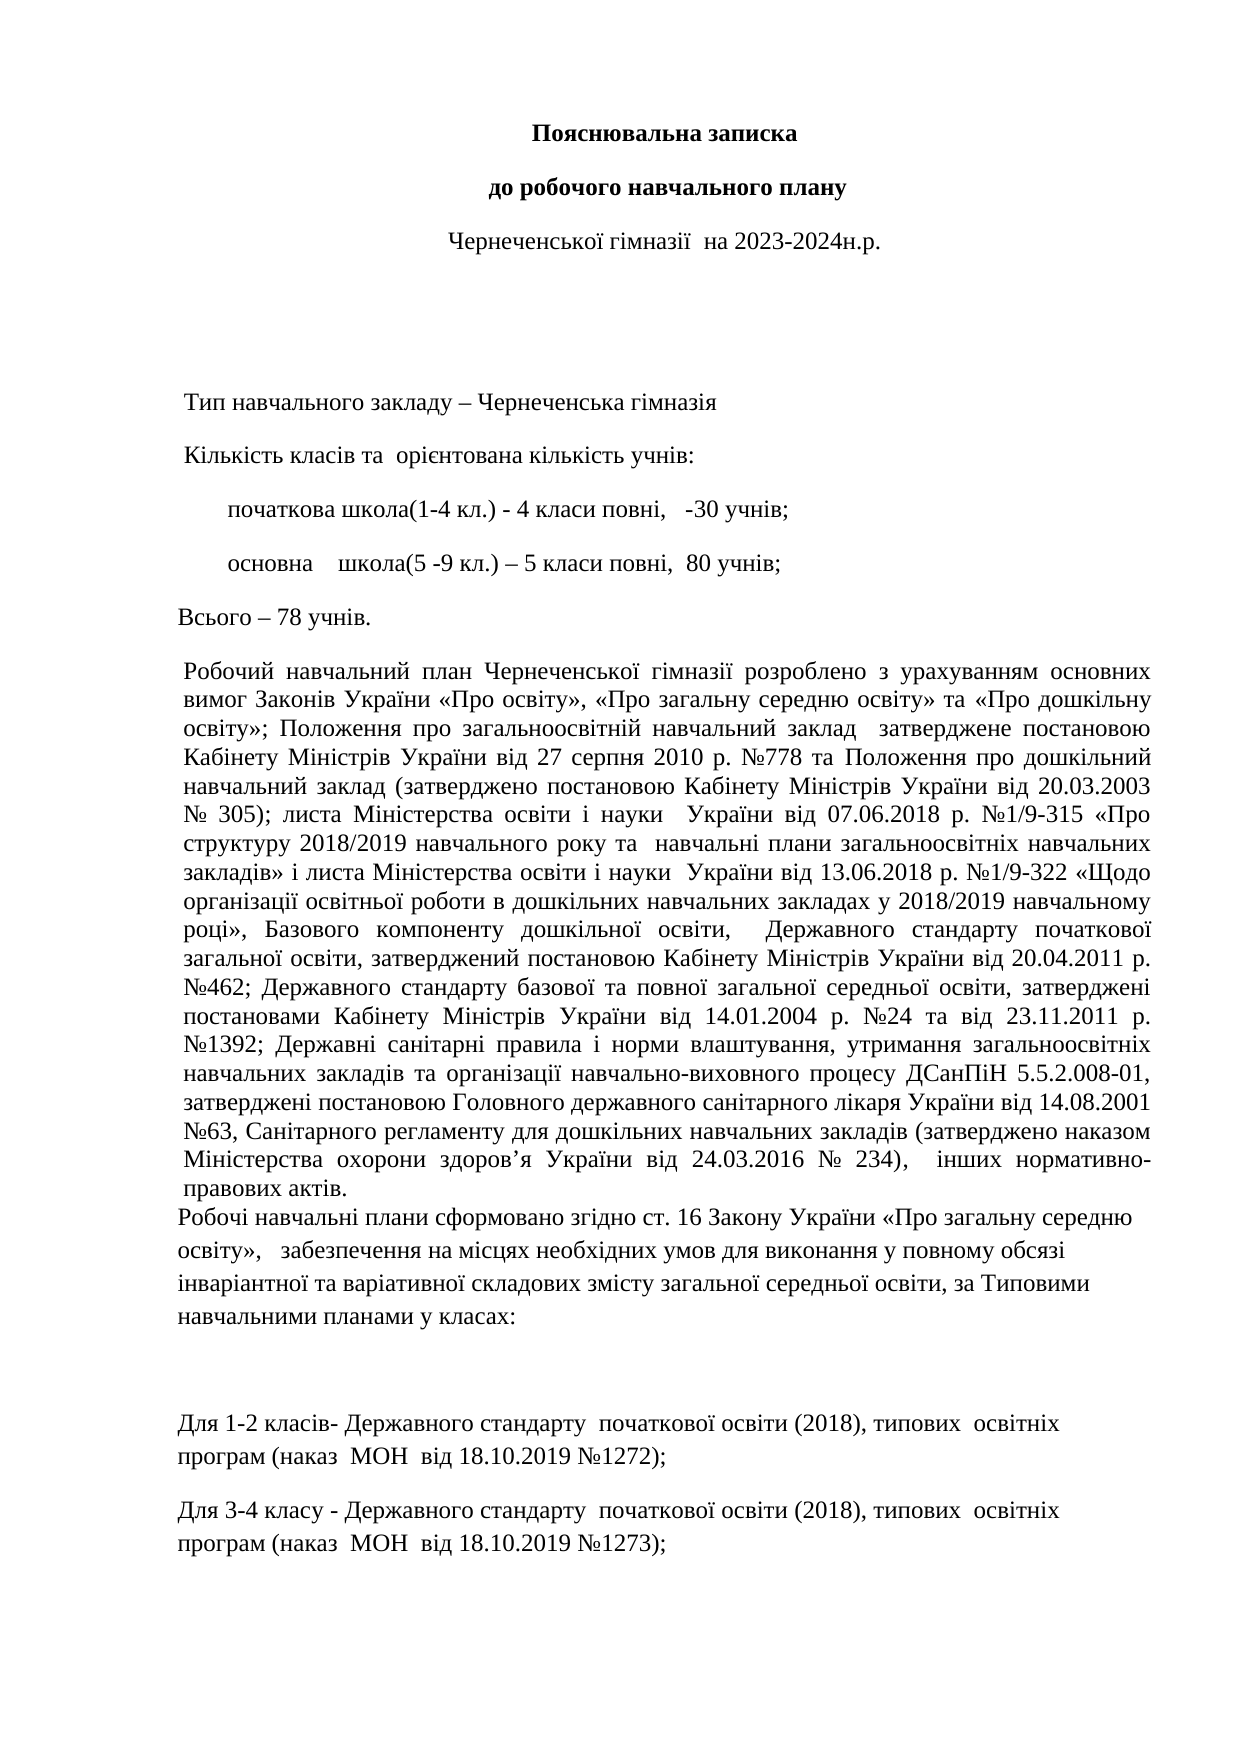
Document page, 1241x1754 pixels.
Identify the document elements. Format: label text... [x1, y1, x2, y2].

text Робочий навчальний план Чернеченської гімназії розроблено з урахуванням основних вимог Законів України «Про освіту», «Про загальну середню освіту» та «Про дошкільну освіту»; Положення про загальноосвітній навчальний заклад затверджене постановою Кабінету Міністрів України від 27 серпня 2010 р. №778 та Положення про дошкільний навчальний заклад (затверджено постановою Кабінету Міністрів України від 20.03.2003 № 305); листа Міністерства освіти і науки України від 07.06.2018 р. №1/9-315 «Про структуру 2018/2019 навчального року та навчальні плани загальноосвітніх навчальних закладів» і листа Міністерства освіти і науки України від 13.06.2018 р. №1/9-322 «Щодо організації освітньої роботи в дошкільних навчальних закладах у 2018/2019 навчальному році», Базового компоненту дошкільної освіти, Державного стандарту початкової загальної освіти, затверджений постановою Кабінету Міністрів України від 20.04.2011 р. №462; Державного стандарту базової та повної загальної середньої освіти, затверджені постановами Кабінету Міністрів України від 14.01.2004 р. №24 та від 23.11.2011 р. №1392; Державні санітарні правила і норми влаштування, утримання загальноосвітніх навчальних закладів та організації навчально-виховного процесу ДСанПіН 5.5.2.008-01, затверджені постановою Головного державного санітарного лікаря України від 14.08.2001 №63, Санітарного регламенту для дошкільних навчальних закладів (затверджено наказом Міністерства охорони здоров’я України від 24.03.2016 № 234), інших нормативно-правових актів. [183, 656, 1152, 1202]
text Пояснювальна записка [177, 118, 1152, 147]
text Для 3-4 класу - Державного стандарту початкової освіти (2018), типових освітніх програм (наказ МОН від 18.10.2019 №1273); [177, 1495, 1152, 1557]
text до робочого навчального плану [177, 172, 1152, 201]
text Для 1-2 класів- Державного стандарту початкової освіти (2018), типових освітніх програм (наказ МОН від 18.10.2019 №1272); [177, 1408, 1152, 1470]
text Робочі навчальні плани сформовано згідно ст. 16 Закону України «Про загальну середню освіту», забезпечення на місцях необхідних умов для виконання у повному обсязі інваріантної та варіативної складових змісту загальної середньої освіти, за Типовими навчальними планами у класах: [177, 1202, 1152, 1330]
text Чернеченської гімназії на 2023-2024н.р. [177, 226, 1152, 254]
text Кількість класів та орієнтована кількість учнів: [177, 440, 1152, 469]
text початкова школа(1-4 кл.) - 4 класи повні, -30 учнів; [177, 494, 1152, 523]
text Тип навчального закладу – Чернеченська гімназія [177, 387, 1152, 415]
text основна школа(5 -9 кл.) – 5 класи повні, 80 учнів; [177, 548, 1152, 577]
text Всього – 78 учнів. [177, 602, 1152, 631]
